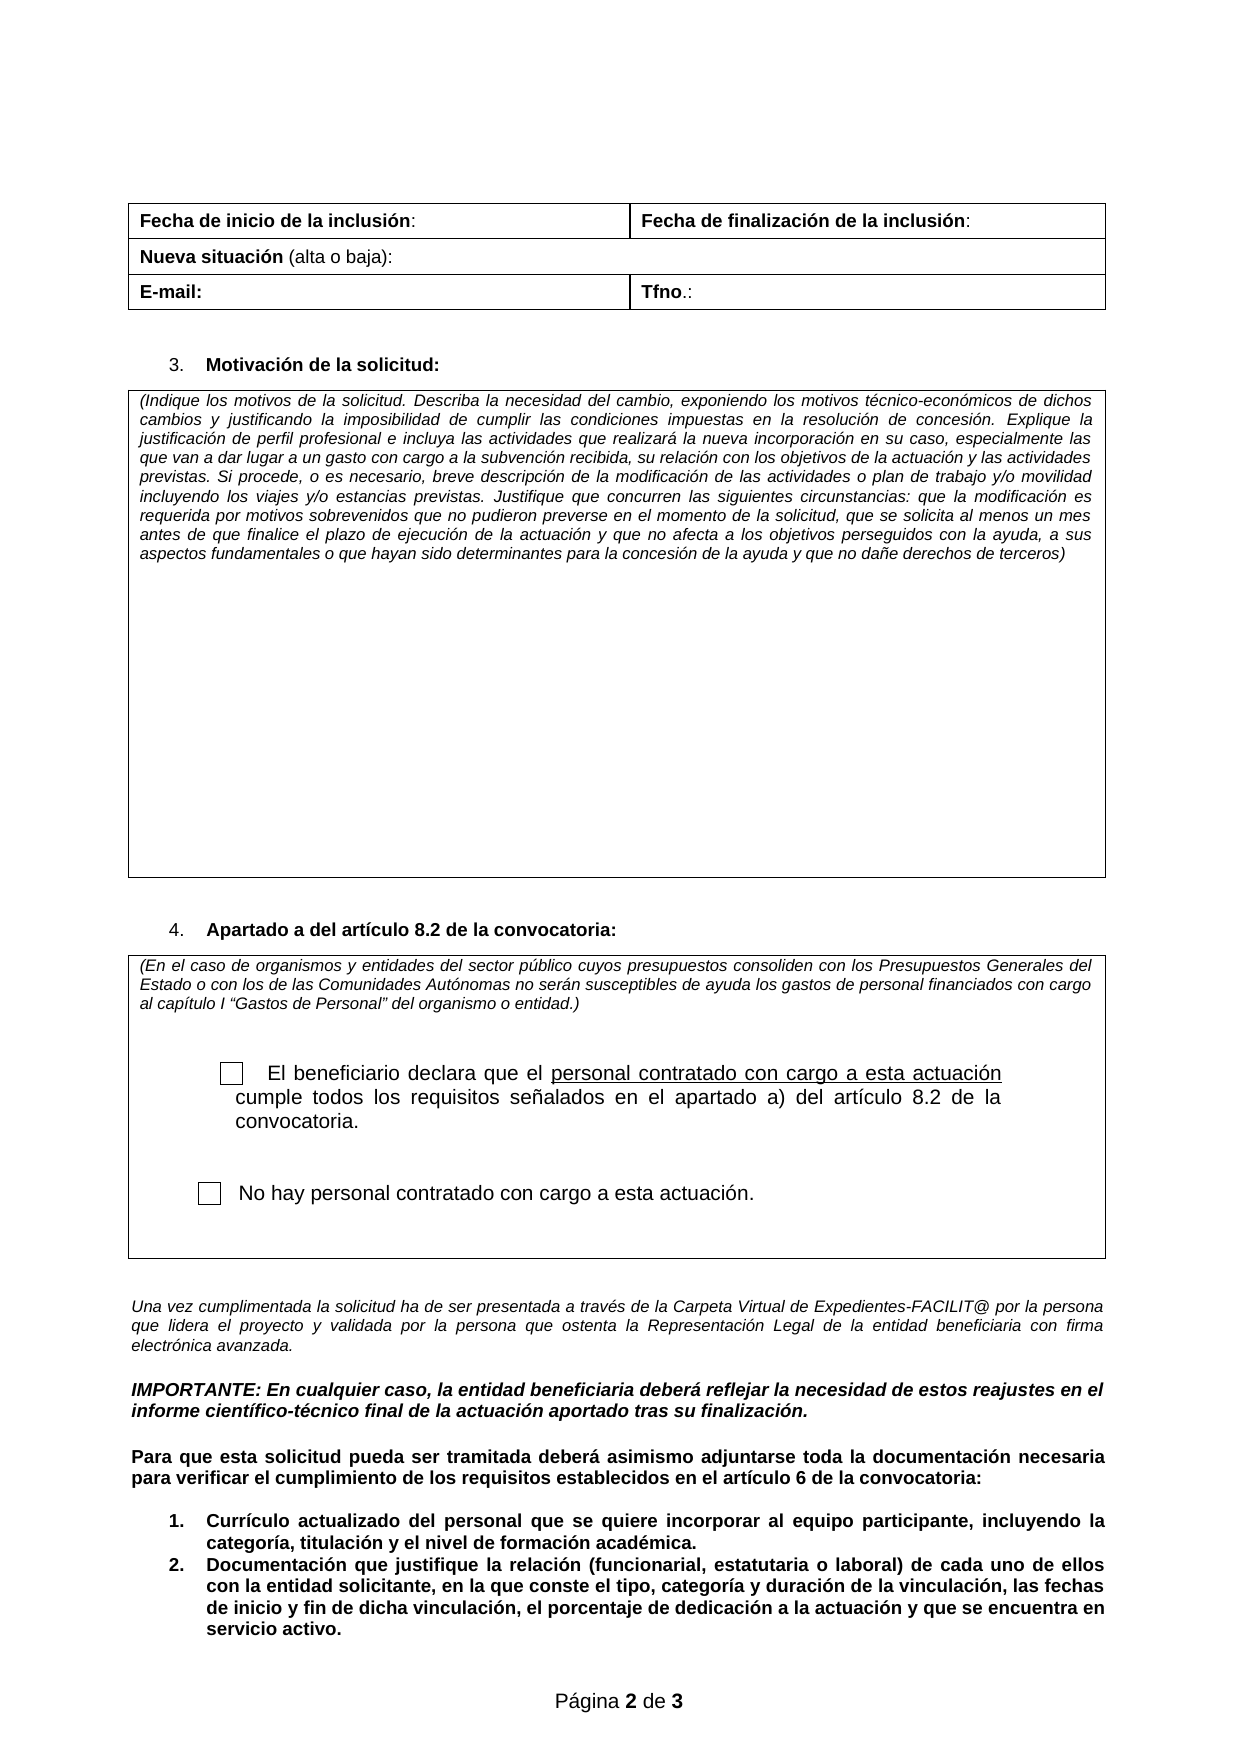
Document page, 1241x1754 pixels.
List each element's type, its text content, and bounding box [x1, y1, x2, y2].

list Apartado a del artículo 8.2 de la convocatoria: [169, 919, 1106, 940]
table_cell Tfno.: [631, 275, 1105, 309]
table_cell E-mail: [129, 275, 629, 309]
list Motivación de la solicitud: [168, 353, 1106, 375]
list Documentación que justifique la relación (funcionarial, estatutaria o laboral) de cada uno de ellos con la entidad solicitante, en la que conste el tipo, categoría y duración de la vinculación, las fechas de inicio y fin de dicha vinculación, el porcentaje de dedicación a la actuación y que se encuentra en servicio activo. [169, 1553, 1106, 1640]
table_cell Fecha de inicio de la inclusión: [129, 204, 629, 238]
text IMPORTANTE: En cualquier caso, la entidad beneficiaria deberá reflejar la necesidad de estos reajustes en el informe científico-técnico final de la actuación aportado tras su finalización. [131, 1378, 1106, 1422]
table_cell Nueva situación (alta o baja): [129, 239, 1105, 274]
text Una vez cumplimentada la solicitud ha de ser presentada a través de la Carpeta Virtual de Expedientes-FACILIT@ por la persona que lidera el proyecto y validada por la persona que ostenta la Representación Legal de la entidad beneficiaria con firma electrónica avanzada. [131, 1297, 1106, 1354]
table_header (En el caso de organismos y entidades del sector público cuyos presupuestos consoliden con los Presupuestos Generales del Estado o con los de las Comunidades Autónomas no serán susceptibles de ayuda los gastos de personal financiados con cargo al capítulo I “Gastos de Personal” del organismo o entidad.) El beneficiario declara que el personal contratado con cargo a esta actuación cumple todos los requisitos señalados en el apartado a) del artículo 8.2 de la convocatoria. No hay personal contratado con cargo a esta actuación. [129, 956, 1105, 1258]
text Para que esta solicitud pueda ser tramitada deberá asimismo adjuntarse toda la documentación necesaria para verificar el cumplimiento de los requisitos establecidos en el artículo 6 de la convocatoria: [131, 1446, 1106, 1489]
table_header (Indique los motivos de la solicitud. Describa la necesidad del cambio, exponiendo los motivos técnico-económicos de dichos cambios y justificando la imposibilidad de cumplir las condiciones impuestas en la resolución de concesión. Explique la justificación de perfil profesional e incluya las actividades que realizará la nueva incorporación en su caso, especialmente las que van a dar lugar a un gasto con cargo a la subvención recibida, su relación con los objetivos de la actuación y las actividades previstas. Si procede, o es necesario, breve descripción de la modificación de las actividades o plan de trabajo y/o movilidad incluyendo los viajes y/o estancias previstas. Justifique que concurren las siguientes circunstancias: que la modificación es requerida por motivos sobrevenidos que no pudieron preverse en el momento de la solicitud, que se solicita al menos un mes antes de que finalice el plazo de ejecución de la actuación y que no afecta a los objetivos perseguidos con la ayuda, a sus aspectos fundamentales o que hayan sido determinantes para la concesión de la ayuda y que no dañe derechos de terceros) [129, 391, 1105, 877]
list Currículo actualizado del personal que se quiere incorporar al equipo participante, incluyendo la categoría, titulación y el nivel de formación académica. [169, 1510, 1106, 1553]
table_cell Fecha de finalización de la inclusión: [631, 204, 1105, 238]
